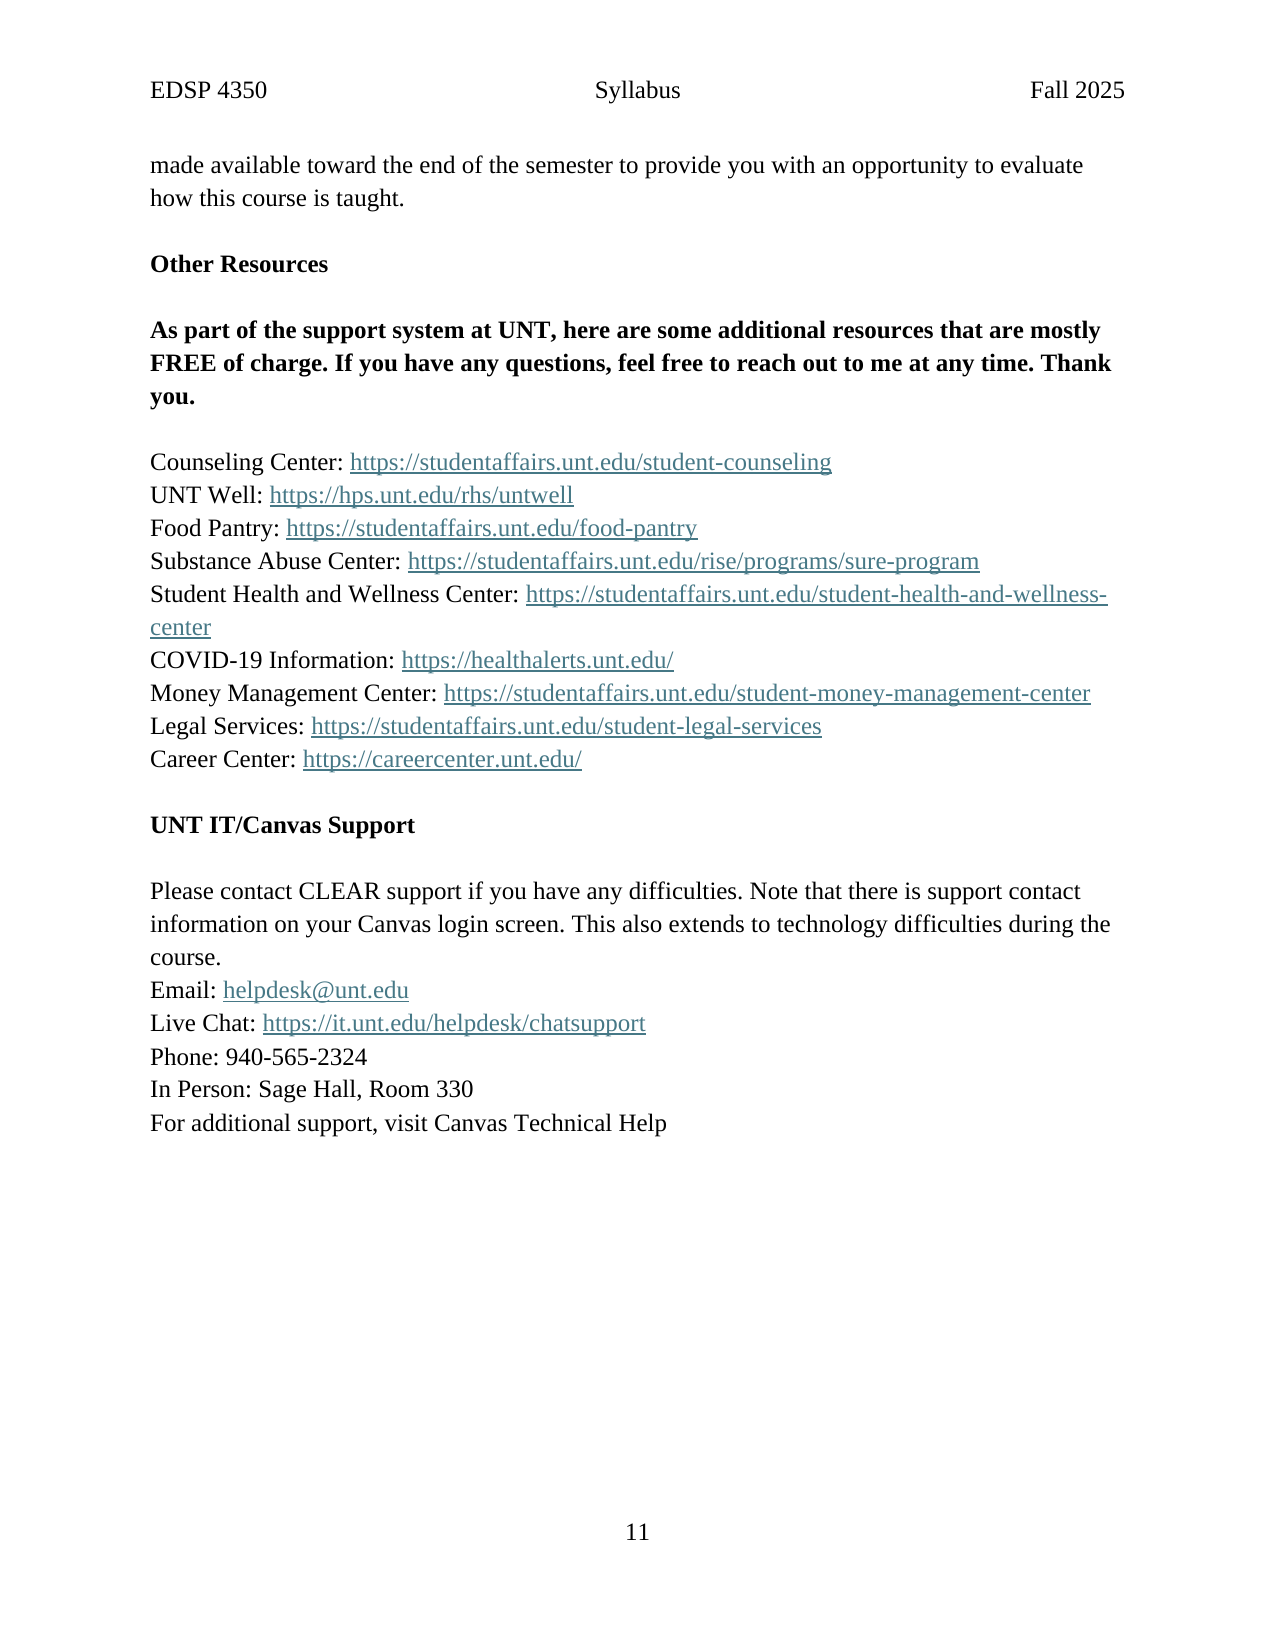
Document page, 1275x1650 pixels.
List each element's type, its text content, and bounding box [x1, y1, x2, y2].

text Email: helpdesk@unt.edu [150, 976, 1125, 1004]
text Please contact CLEAR support if you have any difficulties. Note that there is support contact information on your Canvas login screen. This also extends to technology difficulties during the course. [150, 876, 1125, 971]
text Career Center: https://careercenter.unt.edu/ [150, 744, 1125, 773]
text Substance Abuse Center: https://studentaffairs.unt.edu/rise/programs/sure-program [150, 546, 1125, 575]
text Student Health and Wellness Center: https://studentaffairs.unt.edu/student-health-and-wellness-center [150, 579, 1125, 641]
text In Person: Sage Hall, Room 330 [150, 1074, 1125, 1103]
text Live Chat: https://it.unt.edu/helpdesk/chatsupport [150, 1008, 1125, 1037]
text For additional support, visit Canvas Technical Help [150, 1108, 1125, 1136]
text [150, 150, 1125, 212]
text Phone: 940-565-2324 [150, 1042, 1125, 1070]
text Legal Services: https://studentaffairs.unt.edu/student-legal-services [150, 711, 1125, 740]
text UNT IT/Canvas Support [150, 810, 1125, 839]
text Counseling Center: https://studentaffairs.unt.edu/student-counseling [150, 447, 1125, 476]
text COVID-19 Information: https://healthalerts.unt.edu/ [150, 645, 1125, 674]
text As part of the support system at UNT, here are some additional resources that are mostly FREE of charge. If you have any questions, feel free to reach out to me at any time. Thank you. [150, 315, 1125, 410]
text Money Management Center: https://studentaffairs.unt.edu/student-money-management-center [150, 678, 1125, 707]
text Food Pantry: https://studentaffairs.unt.edu/food-pantry [150, 513, 1125, 542]
text Other Resources [150, 249, 1125, 278]
text UNT Well: https://hps.unt.edu/rhs/untwell [150, 480, 1125, 509]
